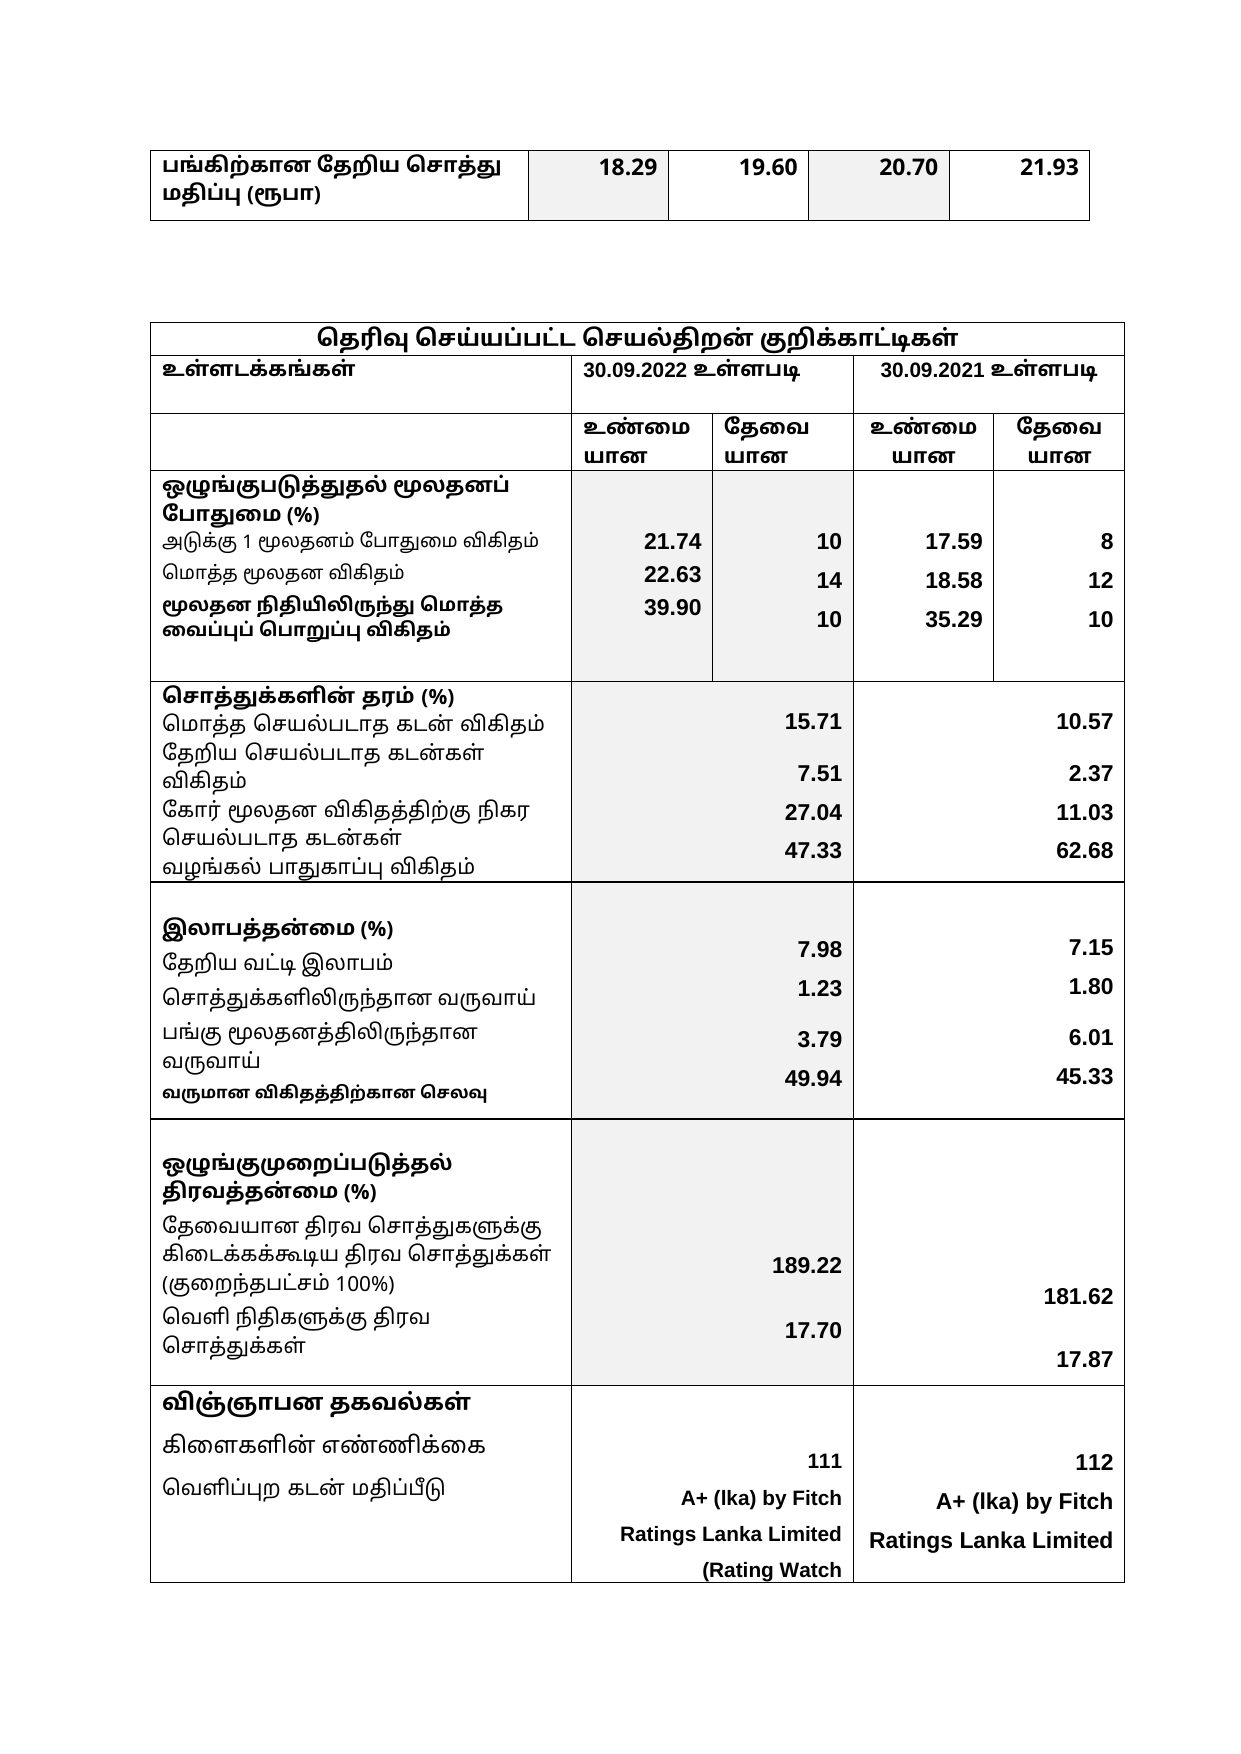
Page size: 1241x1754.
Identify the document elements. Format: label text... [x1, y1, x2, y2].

table_cell ஒழுங்குமுறைப்படுத்தல் திரவத்தன்மை (%) தேவையான திரவ சொத்துகளுக்கு கிடைக்கக்கூடிய திரவ சொத்துக்கள் (குறைந்தபட்சம் 100%) வெளி நிதிகளுக்கு திரவ சொத்துக்கள் [151, 1120, 571, 1385]
table_cell உண்மையான [572, 414, 712, 470]
table_cell 19.60 [669, 151, 808, 220]
table_cell 10.57 2.37 11.03 62.68 [854, 682, 1124, 881]
table_cell 8 12 10 [994, 528, 1124, 681]
table_cell 181.62 17.87 [854, 1120, 1124, 1385]
table_cell பங்கிற்கான தேறிய சொத்து மதிப்பு (ரூபா) [151, 151, 528, 220]
table_cell 7.98 1.23 3.79 49.94 [572, 883, 853, 1118]
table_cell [854, 1386, 1124, 1582]
table_cell தேவை யான [713, 414, 853, 470]
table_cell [572, 1386, 853, 1582]
table_cell 21.93 [950, 151, 1089, 220]
table_cell 7.15 1.80 6.01 45.33 [854, 883, 1124, 1118]
table_cell [151, 414, 571, 470]
table_cell 21.74 22.63 39.90 [572, 528, 712, 681]
table_cell 15.71 7.51 27.04 47.33 [572, 682, 853, 881]
table_cell [713, 471, 853, 528]
table_cell 30.09.2021 உள்ளபடி [854, 356, 1124, 412]
table_cell ஒழுங்குபடுத்துதல் மூலதனப் போதுமை (%) [151, 471, 571, 528]
table_cell 30.09.2022 உள்ளபடி [572, 356, 853, 412]
table_cell 17.59 18.58 35.29 [854, 528, 993, 681]
table_cell 20.70 [809, 151, 949, 220]
table_cell 10 14 10 [713, 528, 853, 681]
table_cell [572, 471, 712, 528]
table_cell [854, 471, 993, 528]
table_cell அடுக்கு 1 மூலதனம் போதுமை விகிதம் மொத்த மூலதன விகிதம் மூலதன நிதியிலிருந்து மொத்த வைப்புப் பொறுப்பு விகிதம் [151, 528, 571, 681]
table_header தெரிவு செய்யப்பட்ட செயல்திறன் குறிக்காட்டிகள் [151, 323, 1124, 354]
table_cell [994, 471, 1124, 528]
table_cell இலாபத்தன்மை (%) தேறிய வட்டி இலாபம் சொத்துக்களிலிருந்தான வருவாய் பங்கு மூலதனத்திலிருந்தான வருவாய் வருமான விகிதத்திற்கான செலவு [151, 883, 571, 1118]
table_cell சொத்துக்களின் தரம் (%) மொத்த செயல்படாத கடன் விகிதம் தேறிய செயல்படாத கடன்கள் விகிதம் கோர் மூலதன விகிதத்திற்கு நிகர செயல்படாத கடன்கள் வழங்கல் பாதுகாப்பு விகிதம் [151, 682, 571, 881]
table_cell 18.29 [529, 151, 668, 220]
table_cell 189.22 17.70 [572, 1120, 853, 1385]
table_cell உண்மையான [854, 414, 993, 470]
table_cell தேவை யான [994, 414, 1124, 470]
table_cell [151, 1386, 571, 1582]
table_cell உள்ளடக்கங்கள் [151, 356, 571, 412]
